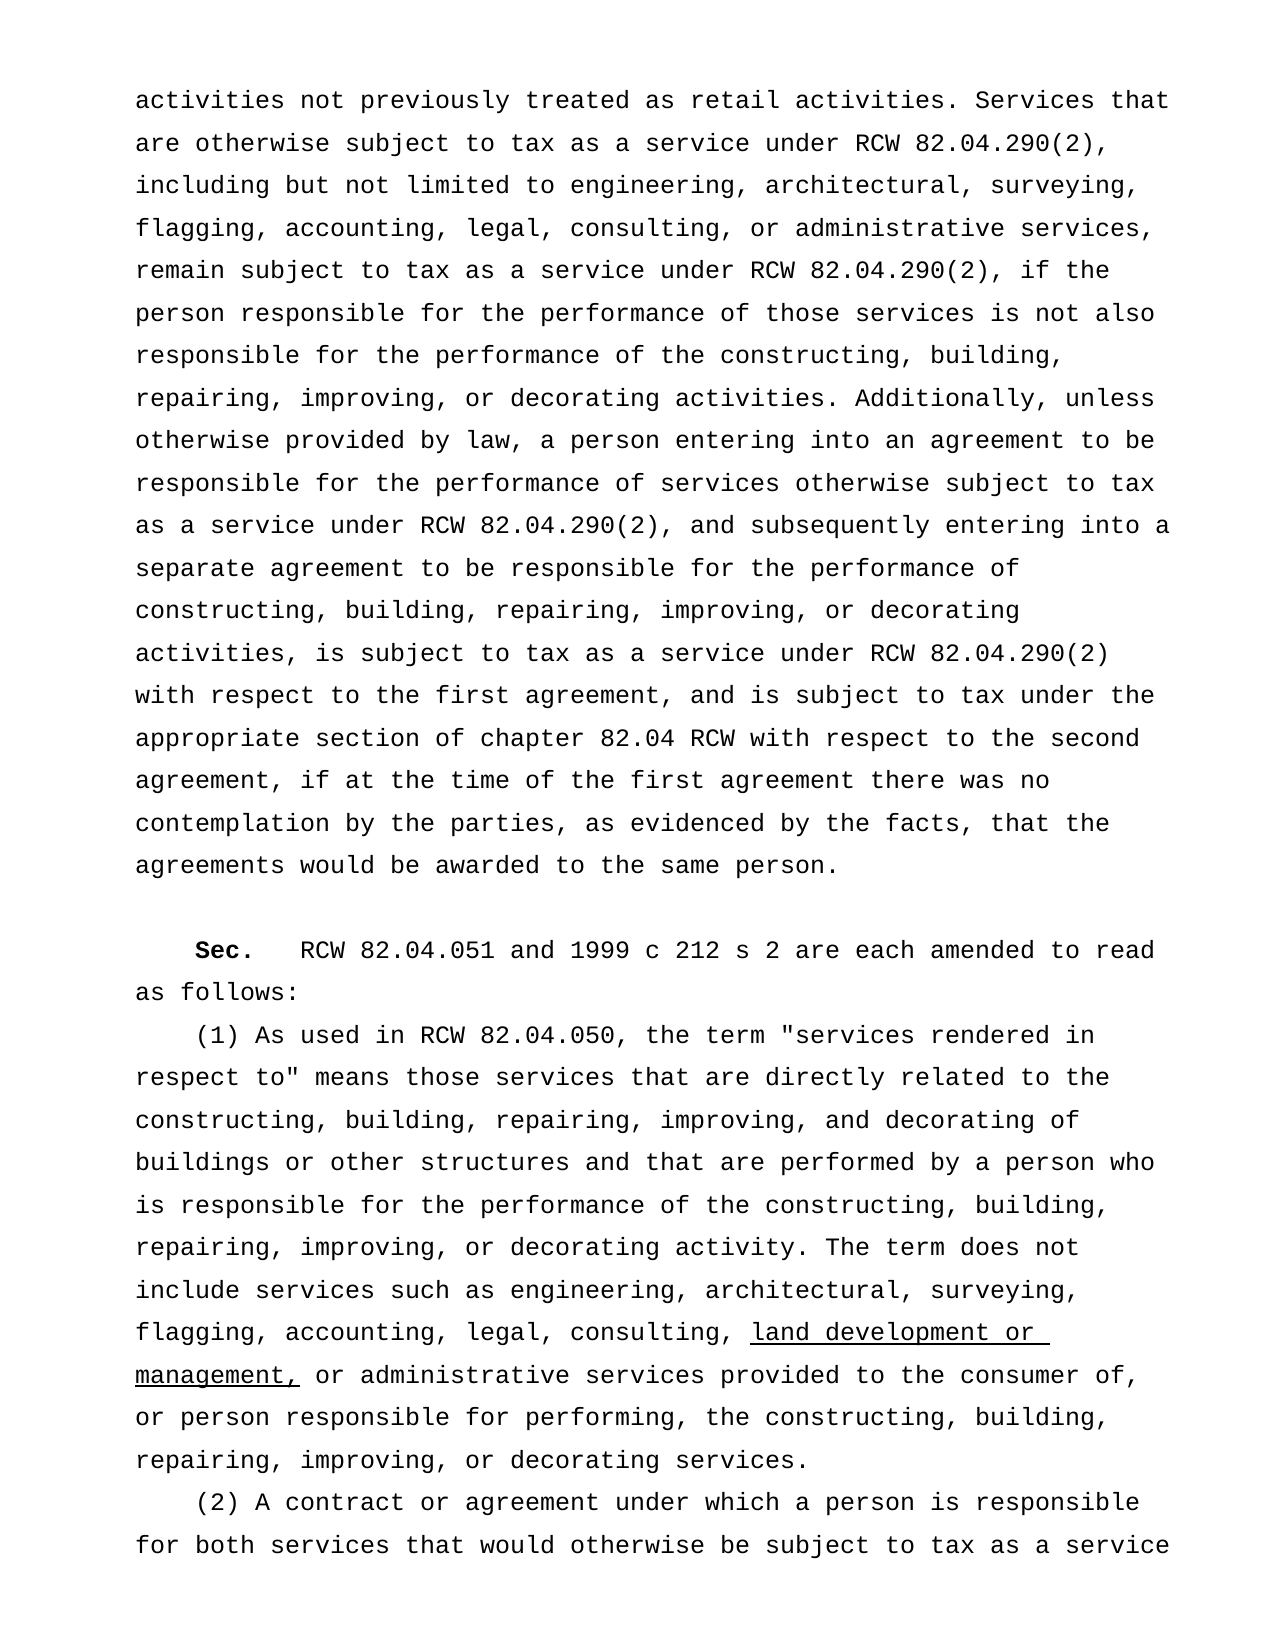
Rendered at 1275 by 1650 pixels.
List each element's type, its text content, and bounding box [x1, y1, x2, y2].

text (1) As used in RCW 82.04.050, the term "services rendered in respect to" means those services that are directly related to the constructing, building, repairing, improving, and decorating of buildings or other structures and that are performed by a person who is responsible for the performance of the constructing, building, repairing, improving, or decorating activity. The term does not include services such as engineering, architectural, surveying, flagging, accounting, legal, consulting, land development or management, or administrative services provided to the consumer of, or person responsible for performing, the constructing, building, repairing, improving, or decorating services. [135, 1009, 1170, 1477]
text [135, 1477, 1170, 1562]
text Sec. RCW 82.04.051 and 1999 c 212 s 2 are each amended to read as follows: [135, 924, 1170, 1009]
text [135, 75, 1170, 882]
